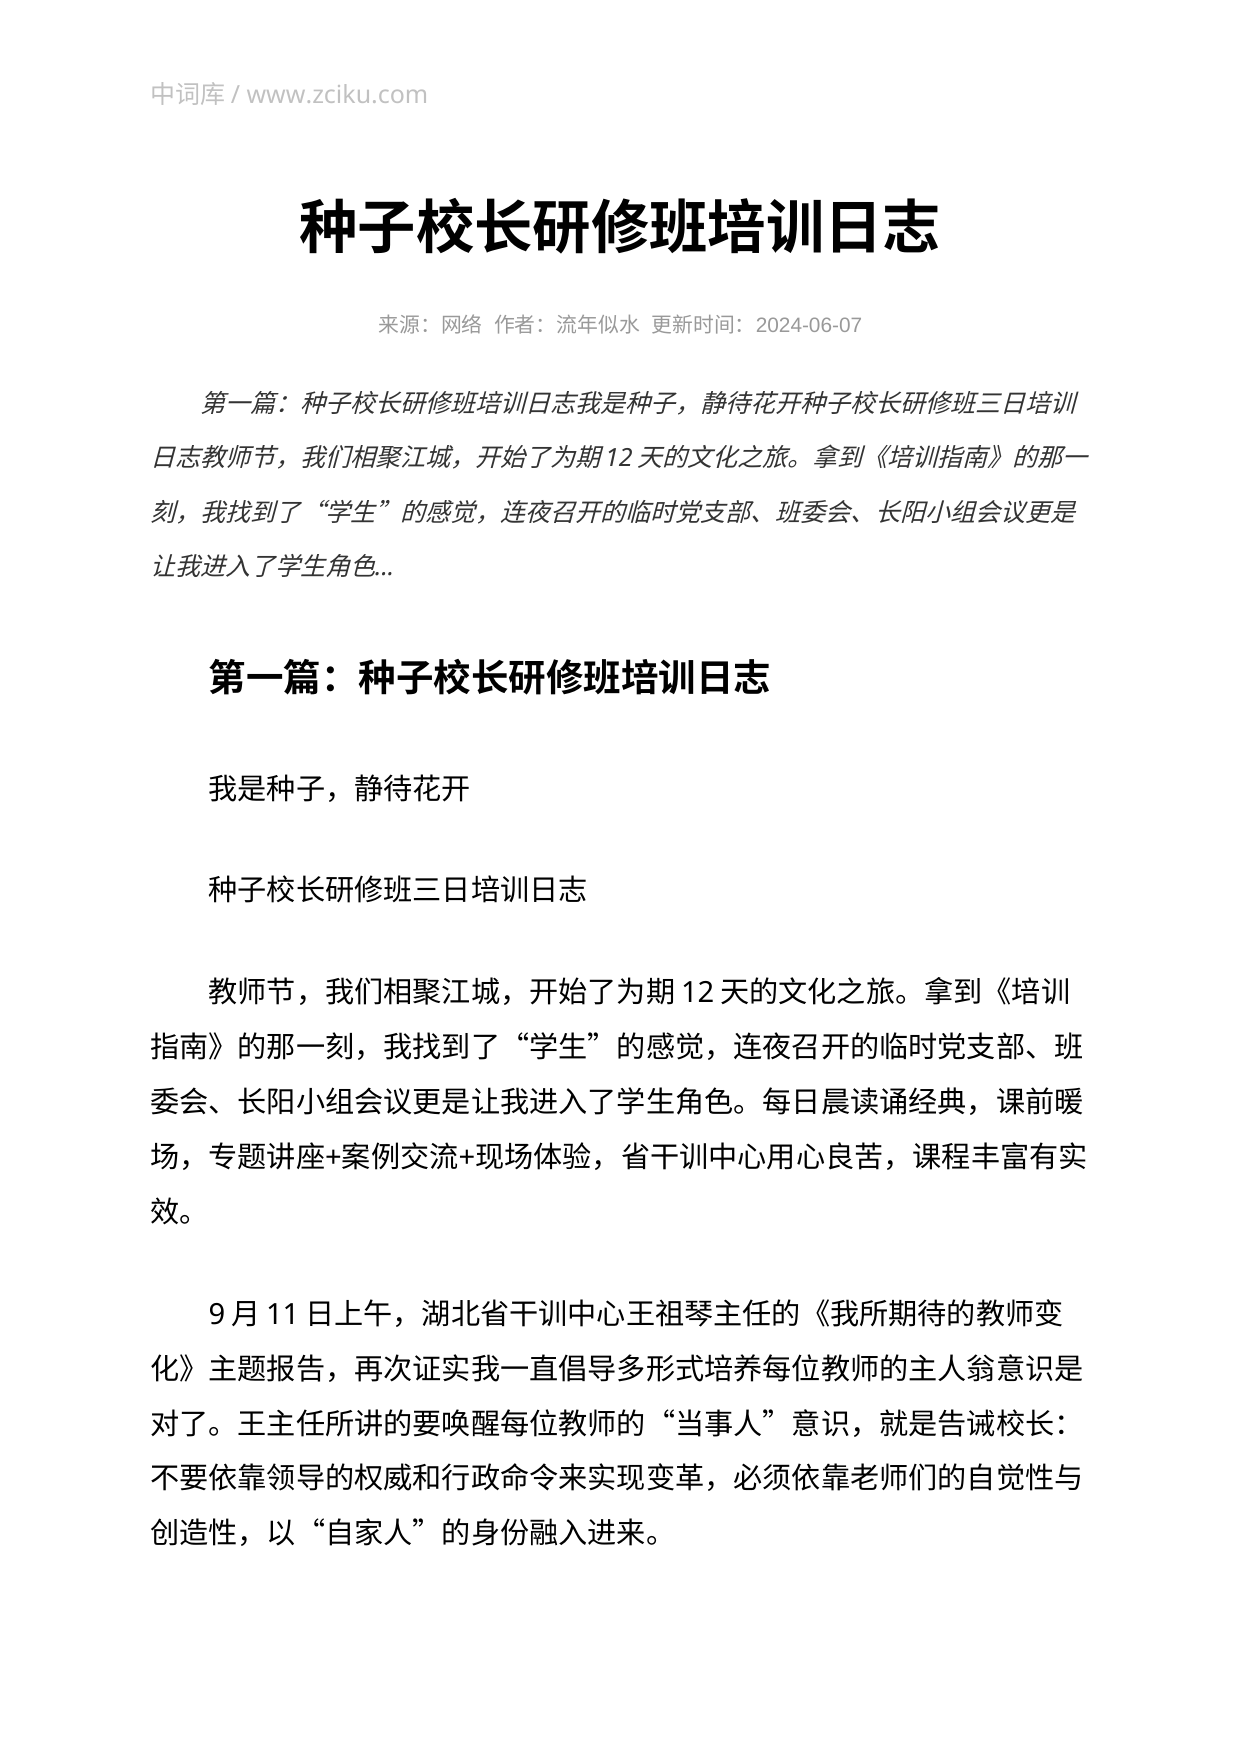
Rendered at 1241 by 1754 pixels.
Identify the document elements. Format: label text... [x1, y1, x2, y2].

text 来源：网络 作者：流年似水 更新时间：2024-06-07 [150, 313, 1090, 337]
text 第一篇：种子校长研修班培训日志 [150, 648, 1090, 702]
text 9月11日上午，湖北省干训中心王祖琴主任的《我所期待的教师变化》主题报告，再次证实我一直倡导多形式培养每位教师的主人翁意识是对了。王主任所讲的要唤醒每位教师的“当事人”意识，就是告诫校长：不要依靠领导的权威和行政命令来实现变革，必须依靠老师们的自觉性与创造性，以“自家人”的身份融入进来。 [150, 1290, 1090, 1552]
text 第一篇：种子校长研修班培训日志我是种子，静待花开种子校长研修班三日培训日志教师节，我们相聚江城，开始了为期12天的文化之旅。拿到《培训指南》的那一刻，我找到了“学生”的感觉，连夜召开的临时党支部、班委会、长阳小组会议更是让我进入了学生角色... [150, 383, 1090, 583]
text 教师节，我们相聚江城，开始了为期12天的文化之旅。拿到《培训指南》的那一刻，我找到了“学生”的感觉，连夜召开的临时党支部、班委会、长阳小组会议更是让我进入了学生角色。每日晨读诵经典，课前暖场，专题讲座+案例交流+现场体验，省干训中心用心良苦，课程丰富有实效。 [150, 969, 1090, 1231]
text 我是种子，静待花开 [150, 765, 1090, 807]
subtitle 种子校长研修班培训日志 [150, 181, 1090, 266]
text 种子校长研修班三日培训日志 [150, 867, 1090, 909]
